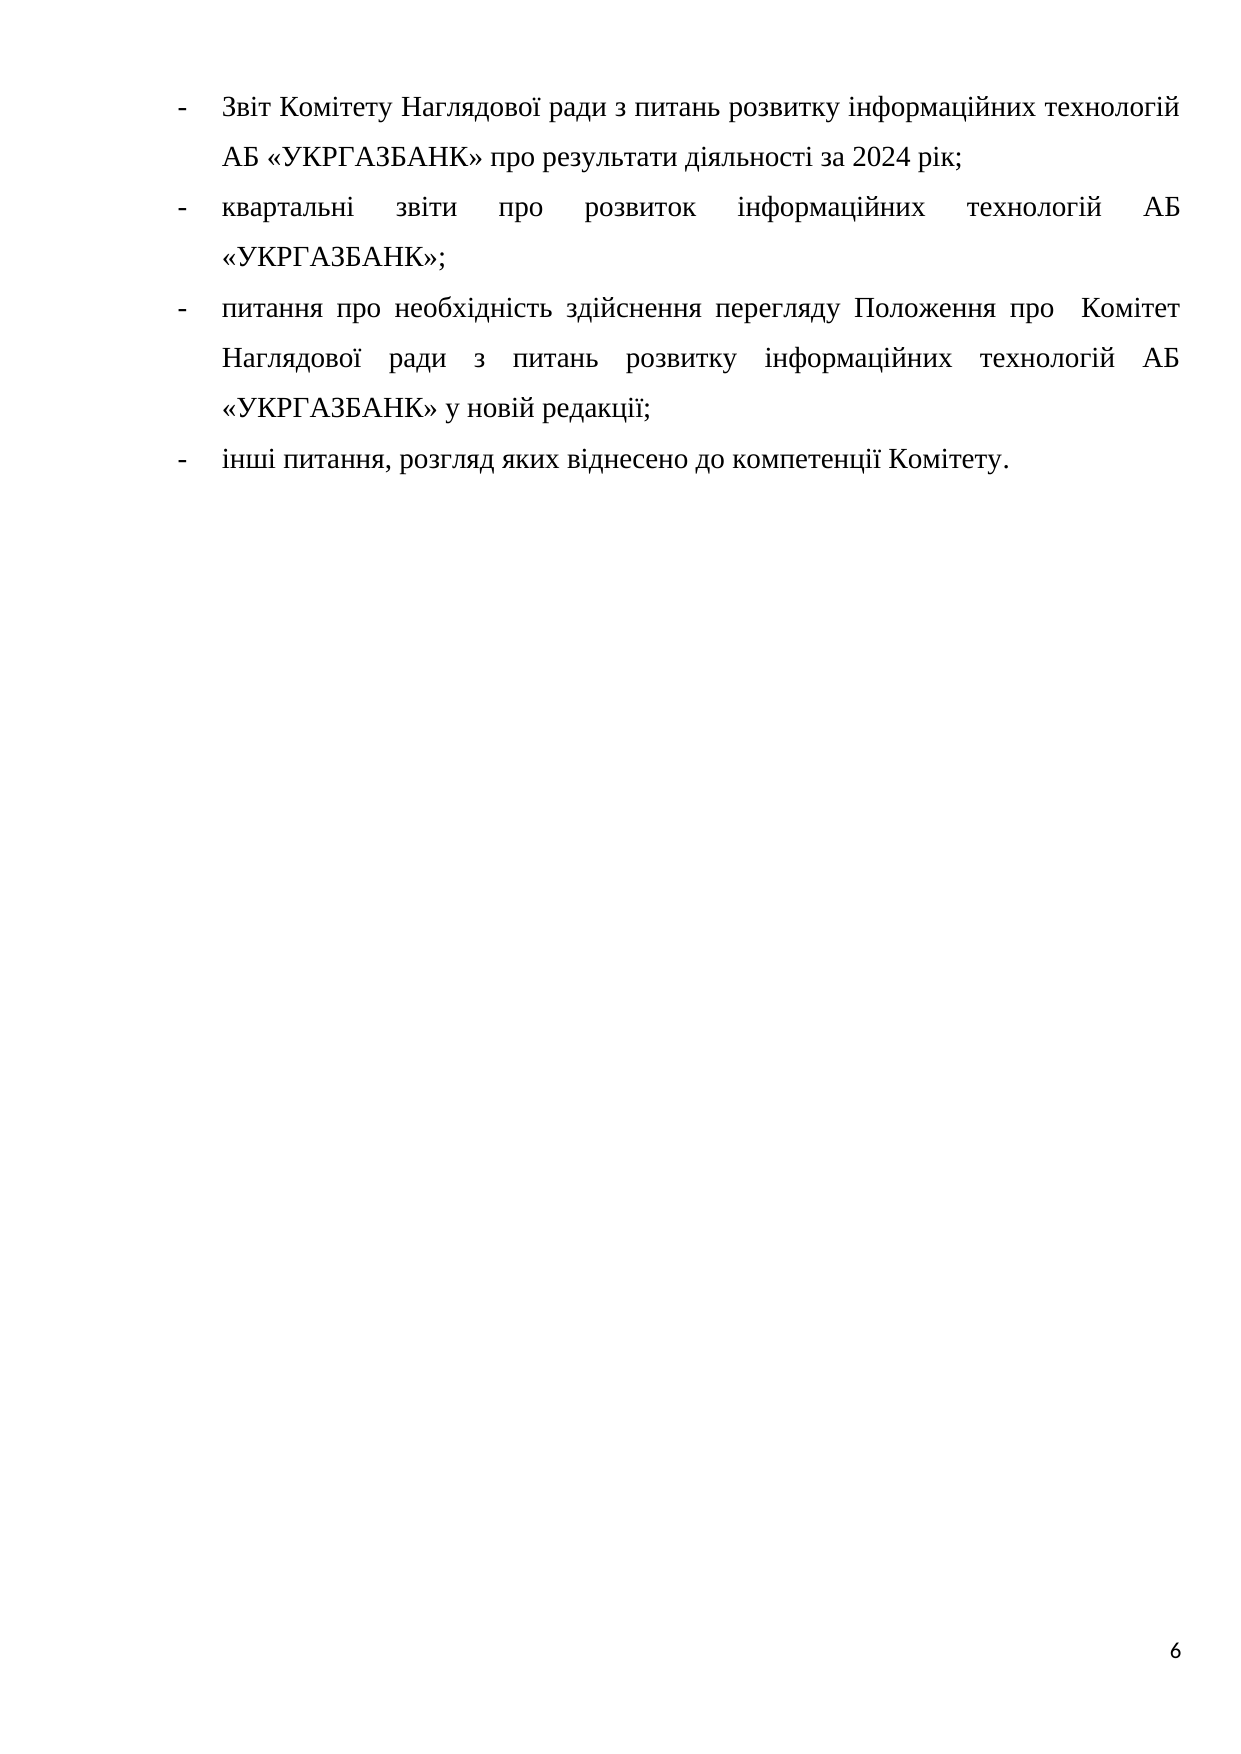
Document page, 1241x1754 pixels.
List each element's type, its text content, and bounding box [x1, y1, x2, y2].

list питання про необхідність здійснення перегляду Положення про Комітет Наглядової ради з питань розвитку інформаційних технологій АБ «УКРГАЗБАНК» у новій редакції; [177, 290, 1181, 424]
list квартальні звіти про розвиток інформаційних технологій АБ «УКРГАЗБАНК»; [177, 189, 1181, 273]
list Звіт Комітету Наглядової ради з питань розвитку інформаційних технологій АБ «УКРГАЗБАНК» про результати діяльності за 2024 рік; [177, 89, 1181, 172]
list інші питання, розгляд яких віднесено до компетенції Комітету. [177, 441, 1181, 474]
